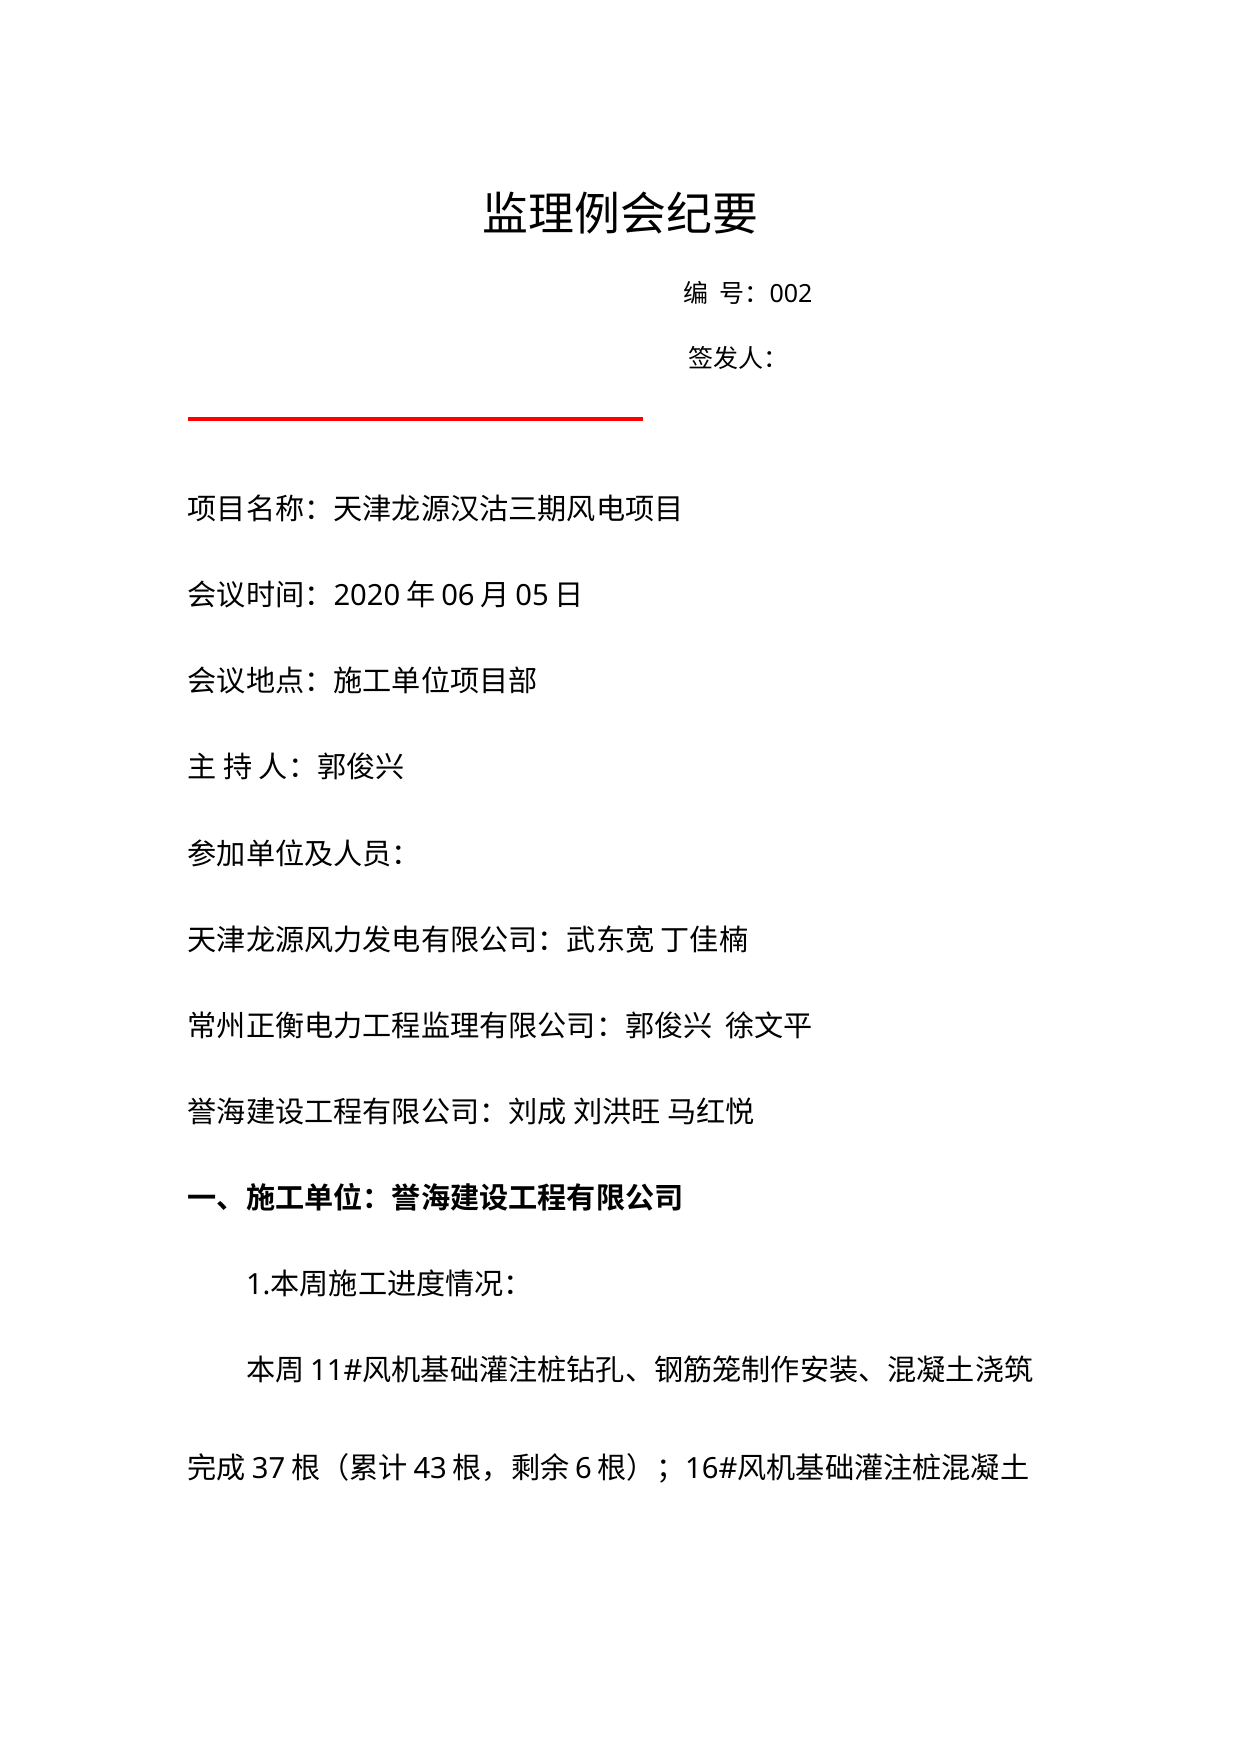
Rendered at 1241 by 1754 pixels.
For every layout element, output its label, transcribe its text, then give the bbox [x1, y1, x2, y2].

text 监理例会纪要 [187, 162, 1053, 259]
text 常州正衡电力工程监理有限公司：郭俊兴 徐文平 [187, 991, 1053, 1056]
text 编 号：002 [187, 259, 1003, 324]
text 天津龙源风力发电有限公司：武东宽 丁佳楠 [187, 905, 1053, 970]
text 主 持 人：郭俊兴 [187, 733, 1053, 798]
text 项目名称：天津龙源汉沽三期风电项目 [187, 474, 1053, 539]
list 1.本周施工进度情况： [187, 1249, 1053, 1314]
text 签发人： [187, 324, 1003, 389]
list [187, 1336, 1053, 1498]
text 会议时间：2020年06月05日 [187, 560, 1053, 625]
text 誉海建设工程有限公司：刘成 刘洪旺 马红悦 [187, 1077, 1053, 1142]
text 会议地点：施工单位项目部 [187, 647, 1053, 712]
text 一、施工单位：誉海建设工程有限公司 [187, 1163, 1053, 1228]
text 参加单位及人员： [187, 819, 1053, 884]
